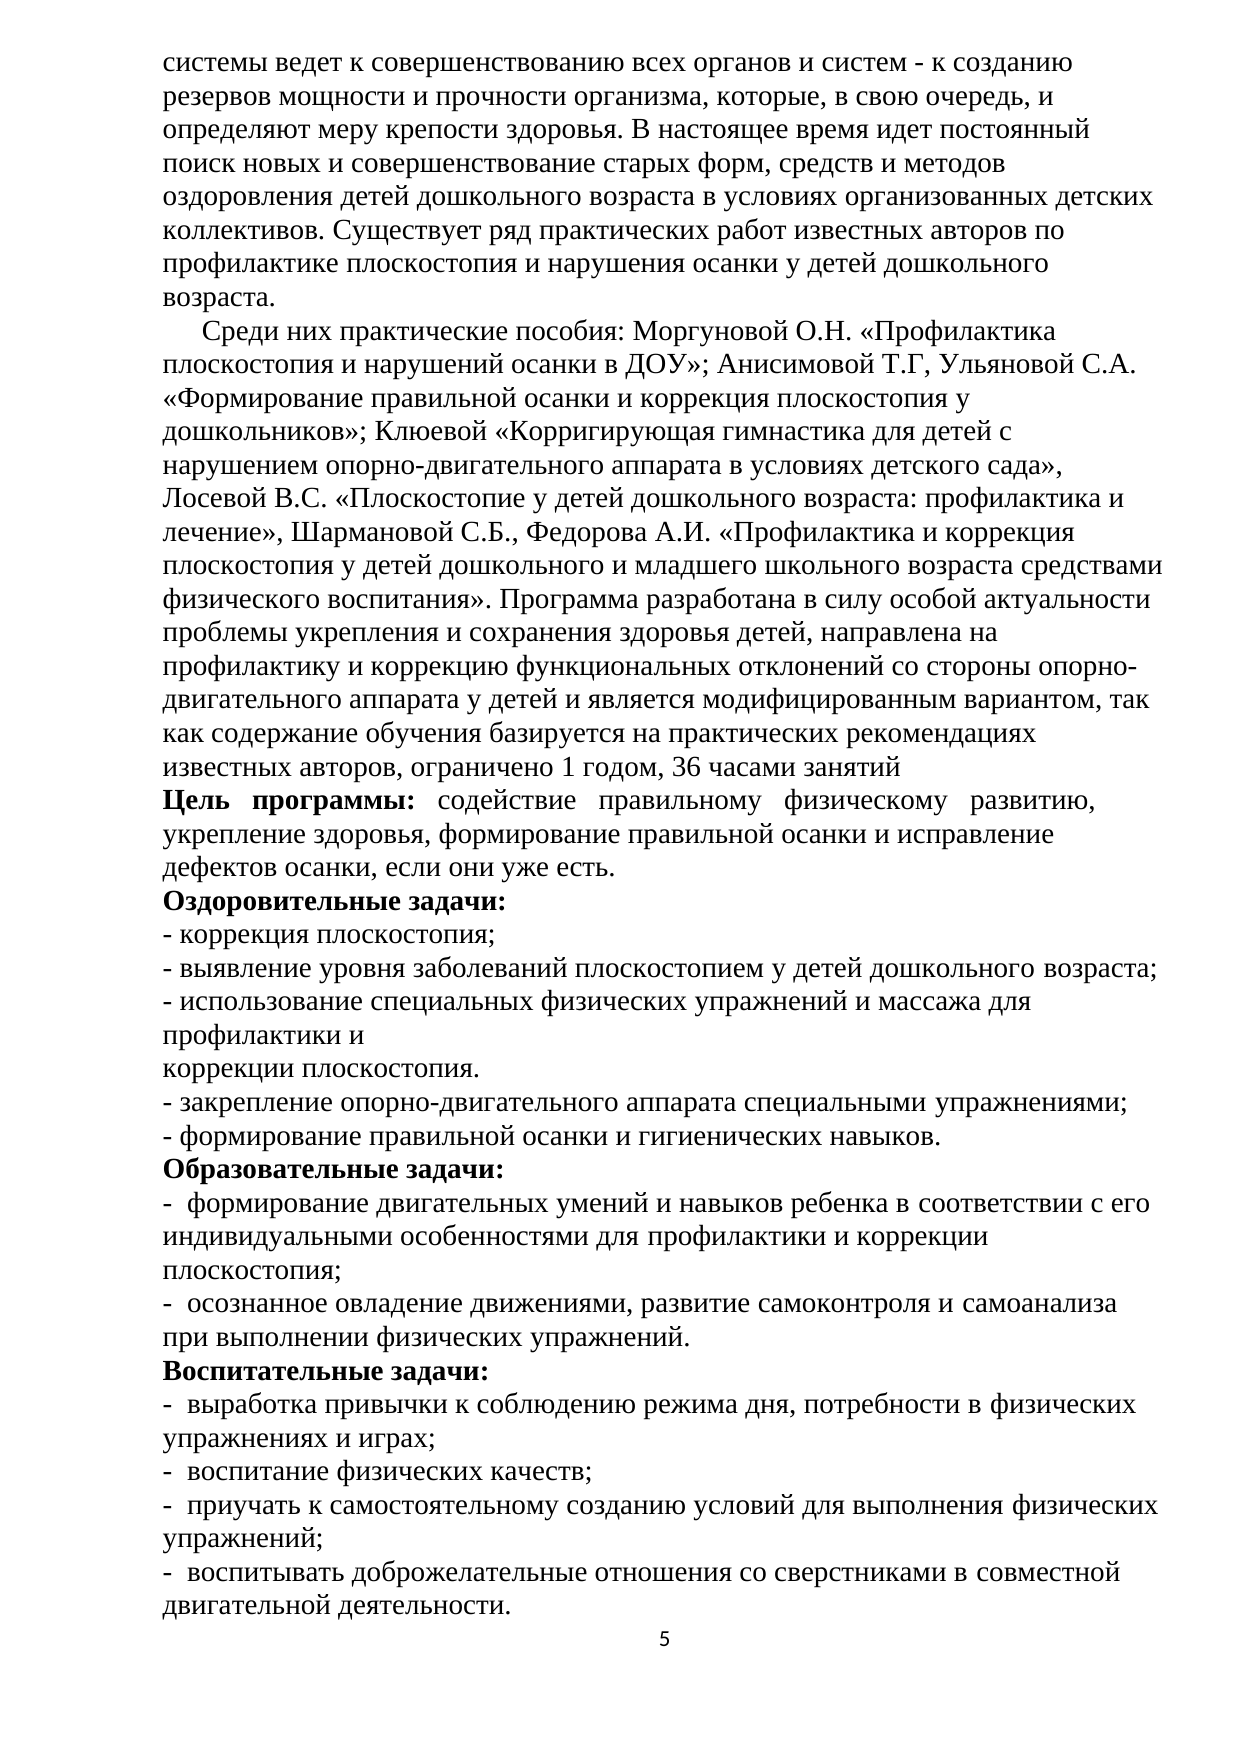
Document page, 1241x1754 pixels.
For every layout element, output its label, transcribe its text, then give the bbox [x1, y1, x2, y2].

text - выработка привычки к соблюдению режима дня, потребности в физических упражнениях и играх; [162, 1386, 1167, 1453]
text Среди них практические пособия: Моргуновой О.Н. «Профилактика плоскостопия и нарушений осанки в ДОУ»; Анисимовой Т.Г, Ульяновой С.А. «Формирование правильной осанки и коррекция плоскостопия у дошкольников»; Клюевой «Корригирующая гимнастика для детей с нарушением опорно-двигательного аппарата в условиях детского сада», Лосевой В.С. «Плоскостопие у детей дошкольного возраста: профилактика и лечение», Шармановой С.Б., Федорова А.И. «Профилактика и коррекция плоскостопия у детей дошкольного и младшего школьного возраста средствами физического воспитания». Программа разработана в силу особой актуальности проблемы укрепления и сохранения здоровья детей, направлена на профилактику и коррекцию функциональных отклонений со стороны опорно-двигательного аппарата у детей и является модифицированным вариантом, так как содержание обучения базируется на практических рекомендациях известных авторов, ограничено 1 годом, 36 часами занятий [162, 313, 1167, 782]
text - закрепление опорно-двигательного аппарата специальными упражнениями; [162, 1084, 1167, 1118]
text - формирование правильной осанки и гигиенических навыков. [162, 1118, 1167, 1151]
text - воспитание физических качеств; [162, 1453, 1167, 1487]
text - использование специальных физических упражнений и массажа для профилактики и [162, 983, 1167, 1051]
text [162, 44, 1167, 313]
text Оздоровительные задачи: [162, 883, 1167, 916]
text Цель программы: содействие правильному физическому развитию, укрепление здоровья, формирование правильной осанки и исправление дефектов осанки, если они уже есть. [162, 782, 1167, 883]
text коррекции плоскостопия. [162, 1051, 1167, 1084]
text - приучать к самостоятельному созданию условий для выполнения физических упражнений; [162, 1487, 1167, 1554]
text - осознанное овладение движениями, развитие самоконтроля и самоанализа при выполнении физических упражнений. [162, 1286, 1167, 1353]
text Образовательные задачи: [162, 1151, 1167, 1185]
text - коррекция плоскостопия; [162, 916, 1167, 950]
text Воспитательные задачи: [162, 1353, 1167, 1386]
text - воспитывать доброжелательные отношения со сверстниками в совместной двигательной деятельности. [162, 1554, 1167, 1621]
text - формирование двигательных умений и навыков ребенка в соответствии с его индивидуальными особенностями для профилактики и коррекции плоскостопия; [162, 1185, 1167, 1286]
text - выявление уровня заболеваний плоскостопием у детей дошкольного возраста; [162, 950, 1167, 983]
